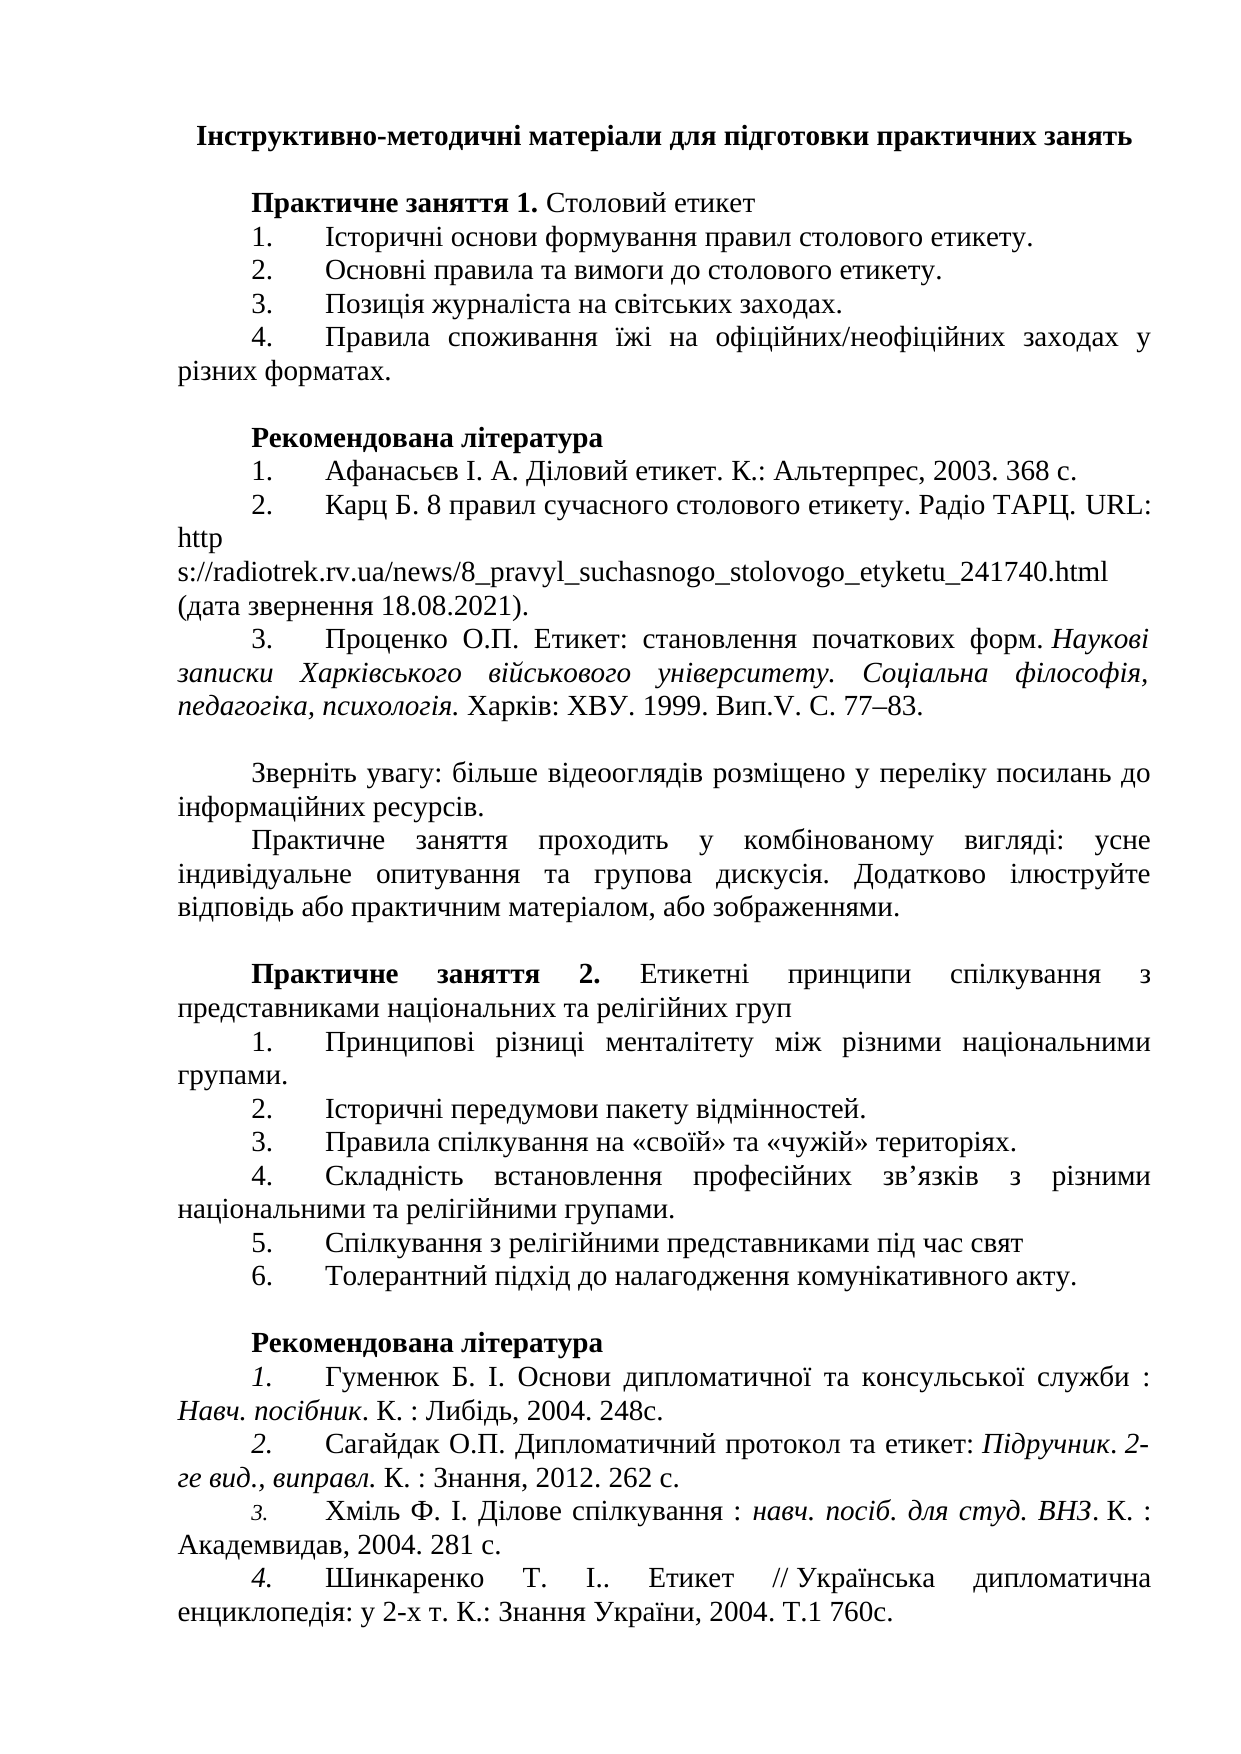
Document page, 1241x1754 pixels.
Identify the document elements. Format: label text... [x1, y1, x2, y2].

list Толерантний підхід до налагодження комунікативного акту. [177, 1258, 1152, 1292]
text Практичне заняття 2. Етикетні принципи спілкування з представниками національних та релігійних груп [177, 957, 1152, 1024]
list Карц Б. 8 правил сучасного столового етикету. Радіо ТАРЦ. URL: https://radiotrek.rv.ua/news/8_pravyl_suchasnogo_stolovogo_etyketu_241740.html (дата звернення 18.08.2021). [177, 487, 1152, 621]
list Основні правила та вимоги до столового етикету. [177, 252, 1152, 286]
text Рекомендована література [177, 1326, 1152, 1359]
text Практичне заняття 1. Столовий етикет [177, 185, 1152, 219]
list Афанасьєв І. А. Діловий етикет. К.: Альтерпрес, 2003. 368 с. [177, 453, 1152, 487]
list Позиція журналіста на світських заходах. [177, 286, 1152, 319]
text Інструктивно-методичні матеріали для підготовки практичних занять [177, 118, 1152, 152]
list Правила спілкування на «своїй» та «чужій» територіях. [177, 1124, 1152, 1158]
list Принципові різниці менталітету між різними національними групами. [177, 1024, 1152, 1091]
text Рекомендована література [177, 420, 1152, 453]
list Історичні основи формування правил столового етикету. [177, 219, 1152, 252]
list Історичні передумови пакету відмінностей. [177, 1091, 1152, 1124]
list Правила споживання їжі на офіційних/неофіційних заходах у різних форматах. [177, 319, 1152, 386]
list Проценко О.П. Етикет: становлення початкових форм. Наукові записки Харківського військового університету. Соціальна філософія, педагогіка, психологія. Харків: ХВУ. 1999. Вип.V. С. 77–83. [177, 621, 1152, 722]
text Зверніть увагу: більше відеооглядів розміщено у переліку посилань до інформаційних ресурсів. [177, 755, 1152, 822]
text Практичне заняття проходить у комбінованому вигляді: усне індивідуальне опитування та групова дискусія. Додатково ілюструйте відповідь або практичним матеріалом, або зображеннями. [177, 822, 1152, 923]
list Шинкаренко Т. І.. Етикет // Українська дипломатична енциклопедія: у 2-х т. К.: Знання України, 2004. Т.1 760с. [177, 1560, 1152, 1627]
list Спілкування з релігійними представниками під час свят [177, 1225, 1152, 1258]
list Сагайдак О.П. Дипломатичний протокол та етикет: Підручник. 2-ге вид., виправл. К. : Знання, 2012. 262 с. [177, 1426, 1152, 1493]
list Гуменюк Б. І. Основи дипломатичної та консульської служби : Навч. посібник. К. : Либідь, 2004. 248с. [177, 1359, 1152, 1426]
list Складність встановлення професійних зв’язків з різними національними та релігійними групами. [177, 1158, 1152, 1225]
list Хміль Ф. І. Ділове спілкування : навч. посіб. для студ. ВНЗ. К. : Академвидав, 2004. 281 с. [177, 1493, 1152, 1560]
